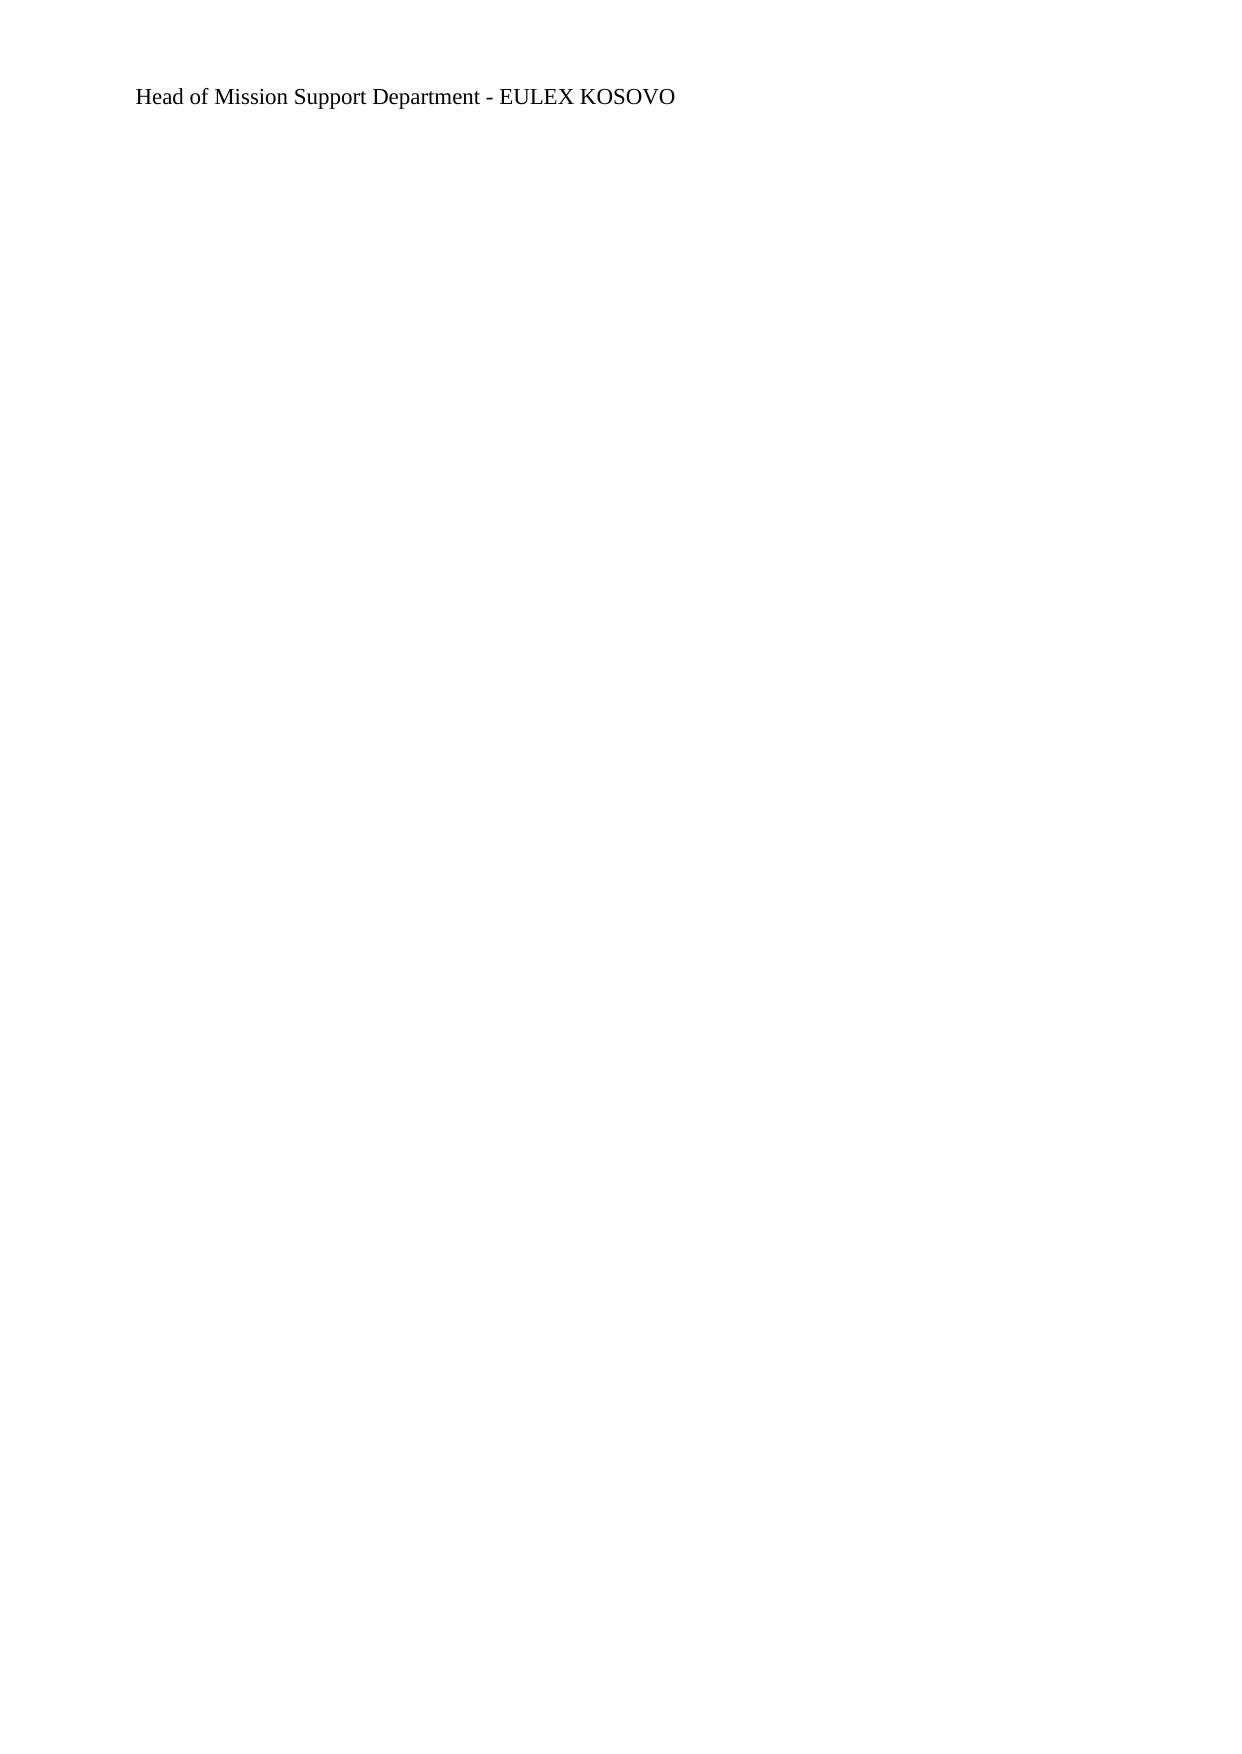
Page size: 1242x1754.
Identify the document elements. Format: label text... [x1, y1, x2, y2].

text Head of Mission Support Department - EULEX KOSOVO [135, 83, 1106, 110]
